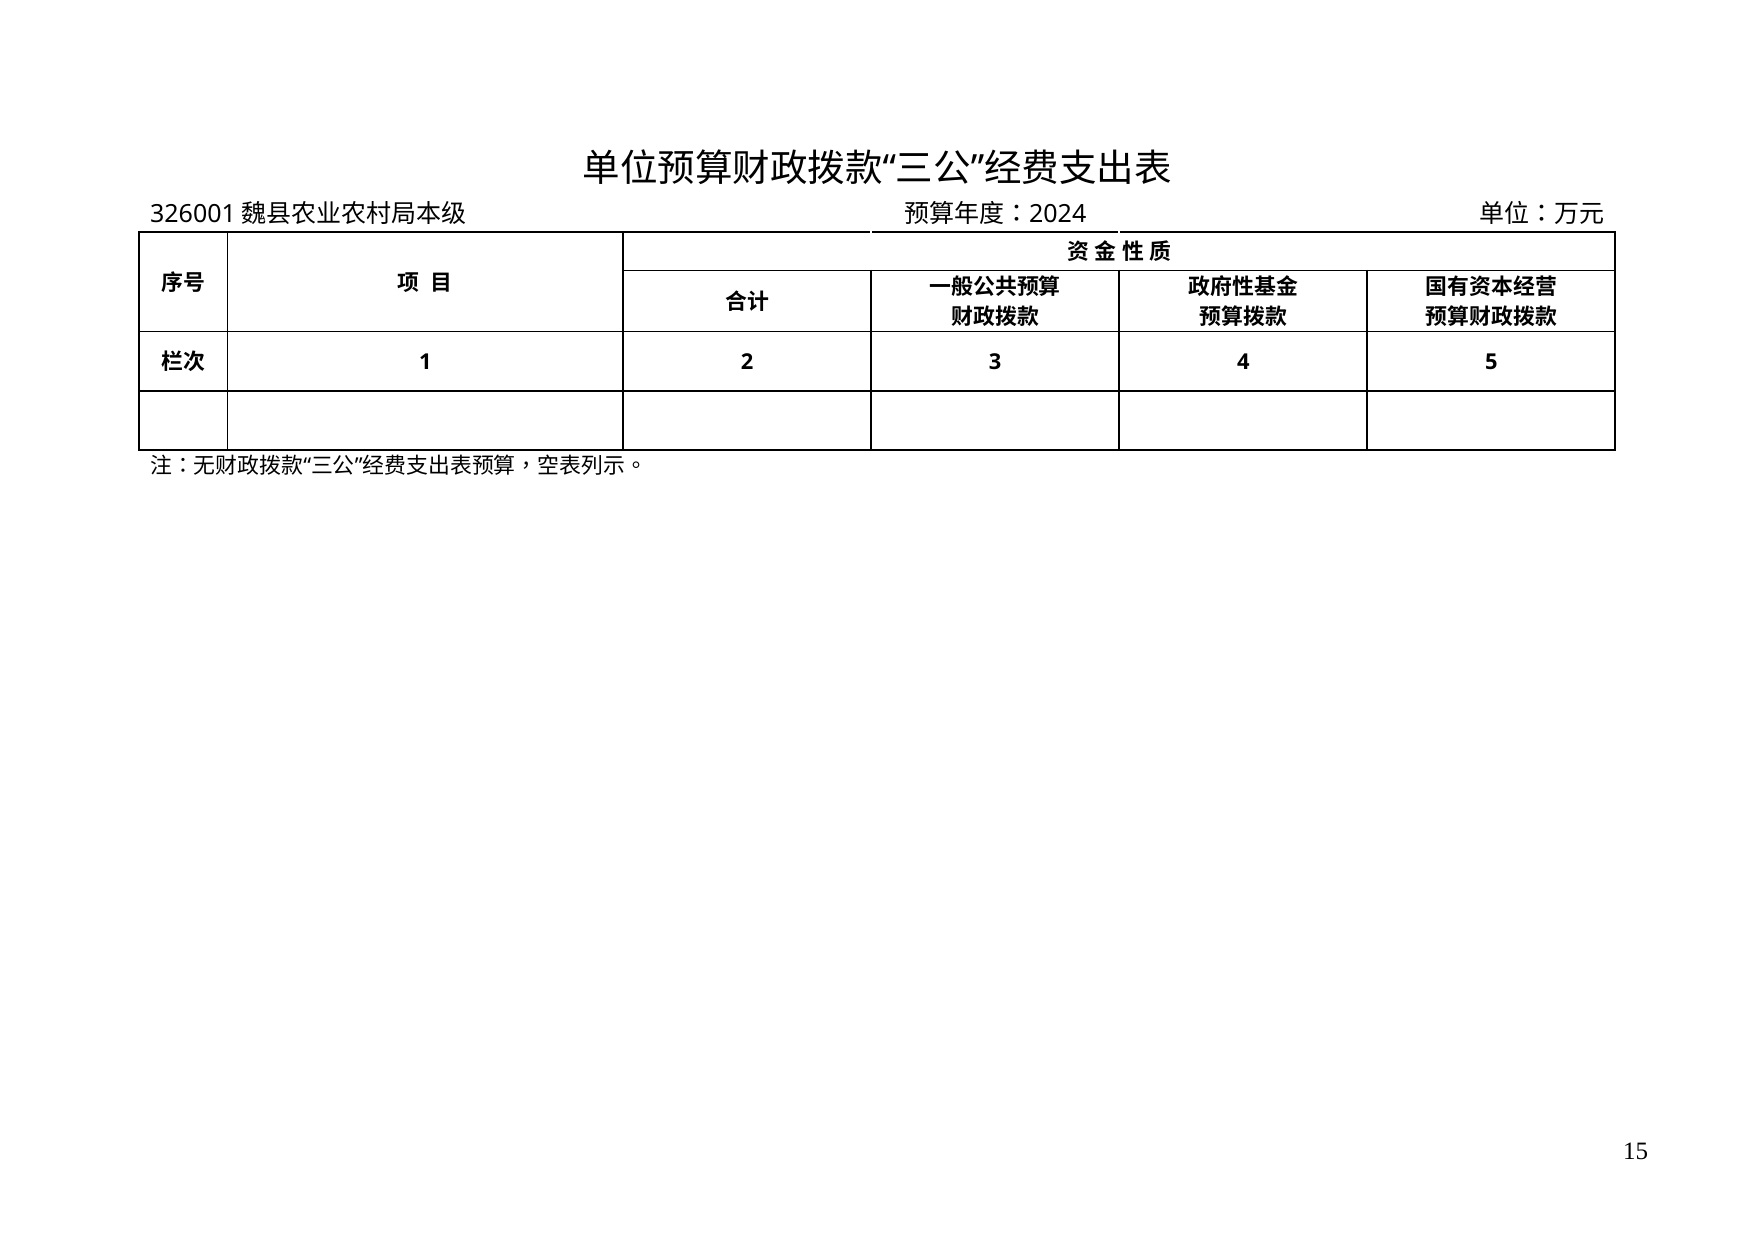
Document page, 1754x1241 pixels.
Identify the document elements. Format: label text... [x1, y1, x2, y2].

table_cell 2 [624, 332, 870, 390]
table_header 326001魏县农业农村局本级 [140, 195, 870, 231]
table_cell 栏次 [140, 332, 227, 390]
text 单位预算财政拨款“三公”经费支出表 [106, 142, 1648, 193]
table_cell [140, 392, 227, 449]
table_cell [228, 392, 622, 449]
table_cell 国有资本经营 预算财政拨款 [1368, 271, 1614, 331]
table_cell 政府性基金 预算拨款 [1120, 271, 1366, 331]
table_cell 3 [872, 332, 1118, 390]
table_cell 合计 [624, 271, 870, 331]
table_cell 4 [1120, 332, 1366, 390]
table_cell 序号 [140, 233, 227, 331]
table_header 单位：万元 [1120, 195, 1614, 231]
table_cell [1120, 392, 1366, 449]
table_header 预算年度：2024 [872, 195, 1118, 231]
table_cell 项 目 [228, 233, 622, 331]
table_cell 1 [228, 332, 622, 390]
table_cell [624, 392, 870, 449]
table_cell [1368, 392, 1614, 449]
text 注：无财政拨款“三公”经费支出表预算，空表列示。 [106, 451, 1648, 480]
table_cell 一般公共预算 财政拨款 [872, 271, 1118, 331]
table_cell 5 [1368, 332, 1614, 390]
table_cell 资 金 性 质 [624, 233, 1614, 270]
table_cell [872, 392, 1118, 449]
